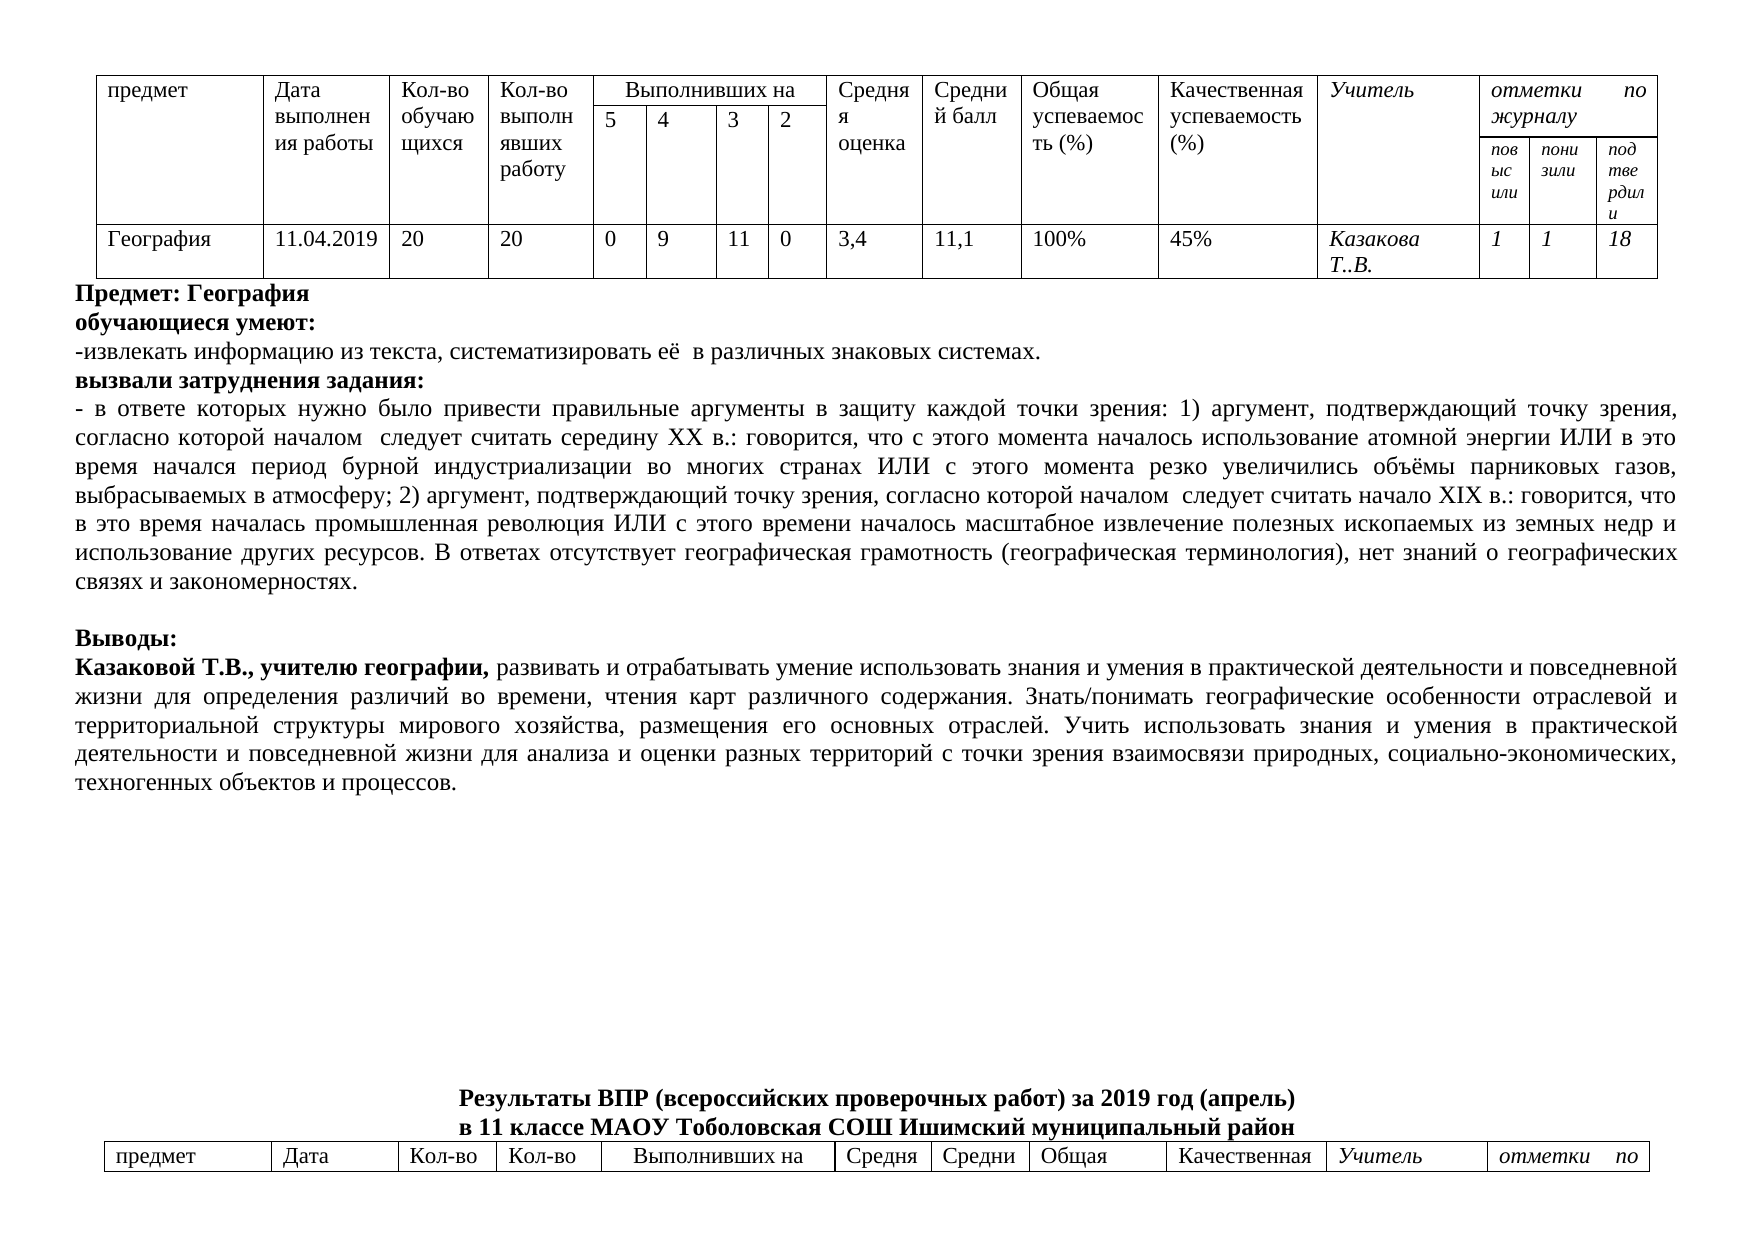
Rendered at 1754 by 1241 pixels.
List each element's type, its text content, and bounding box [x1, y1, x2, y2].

text Выводы: [75, 623, 1679, 652]
table_cell 0 [769, 225, 826, 277]
table_cell 100% [1022, 225, 1158, 277]
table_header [272, 1142, 398, 1171]
table_header предмет [105, 1142, 271, 1171]
table_header Качественная успеваемость (%) [1159, 76, 1317, 224]
table_header Учитель [1318, 76, 1479, 224]
table_header предмет [97, 76, 263, 224]
table_cell 1 [1480, 225, 1529, 277]
table_header Кол-во обучающихся [390, 76, 488, 224]
table_cell Казакова Т..В. [1318, 225, 1479, 277]
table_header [1167, 1142, 1326, 1171]
text вызвали затруднения задания: [75, 365, 1679, 393]
table_cell 18 [1597, 225, 1657, 277]
table_cell 9 [647, 225, 716, 277]
table_header Кол-во обучающихся [399, 1142, 496, 1171]
table_header Дата выполнения работы [264, 76, 389, 224]
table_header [497, 1142, 601, 1171]
table_header Выполнивших на [602, 1142, 834, 1171]
table_cell 11.04.2019 [264, 225, 389, 277]
table_cell понизили [1530, 138, 1596, 224]
table_cell 20 [489, 225, 593, 277]
text - в ответе которых нужно было привести правильные аргументы в защиту каждой точки зрения: 1) аргумент, подтверждающий точку зрения, согласно которой началом следует считать середину XX в.: говорится, что с этого момента началось использование атомной энергии ИЛИ в это время начался период бурной индустриализации во многих странах ИЛИ с этого момента резко увеличились объёмы парниковых газов, выбрасываемых в атмосферу; 2) аргумент, подтверждающий точку зрения, согласно которой началом следует считать начало XIX в.: говорится, что в это время началась промышленная революция ИЛИ с этого времени началось масштабное извлечение полезных ископаемых из земных недр и использование других ресурсов. В ответах отсутствует географическая грамотность (географическая терминология), нет знаний о географических связях и закономерностях. [75, 393, 1679, 595]
table_cell 2 [769, 106, 826, 224]
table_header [1030, 1142, 1166, 1171]
table_header Выполнивших на [594, 76, 826, 105]
text Предмет: География [75, 278, 1679, 307]
table_header Учитель [1327, 1142, 1487, 1171]
text в 11 классе МАОУ Тоболовская СОШ Ишимский муниципальный район [75, 1112, 1679, 1141]
table_cell 3,4 [827, 225, 922, 277]
table_header Средняя оценка [827, 76, 922, 224]
table_header отметки по журналу [1488, 1142, 1649, 1171]
table_header Средний балл [923, 76, 1021, 224]
table_cell 45% [1159, 225, 1317, 277]
table_header Средний балл [932, 1142, 1029, 1171]
table_cell 11 [717, 225, 768, 277]
table_cell 20 [390, 225, 488, 277]
text -извлекать информацию из текста, систематизировать её в различных знаковых системах. [75, 336, 1679, 365]
table_cell 4 [647, 106, 716, 224]
table_cell повысили [1480, 138, 1529, 224]
table_cell 1 [1530, 225, 1596, 277]
text обучающиеся умеют: [75, 307, 1679, 336]
table_cell 3 [717, 106, 768, 224]
table_header Кол-во выполнявших работу [489, 76, 593, 224]
table_header отметки по журналу [1480, 76, 1657, 136]
table_cell 11,1 [923, 225, 1021, 277]
text Казаковой Т.В., учителю географии, развивать и отрабатывать умение использовать знания и умения в практической деятельности и повседневной жизни для определения различий во времени, чтения карт различного содержания. Знать/понимать географические особенности отраслевой и территориальной структуры мирового хозяйства, размещения его основных отраслей. Учить использовать знания и умения в практической деятельности и повседневной жизни для анализа и оценки разных территорий с точки зрения взаимосвязи природных, социально-экономических, техногенных объектов и процессов. [75, 652, 1679, 796]
table_cell 5 [594, 106, 646, 224]
text Результаты ВПР (всероссийских проверочных работ) за 2019 год (апрель) [75, 1083, 1679, 1112]
table_cell География [97, 225, 263, 277]
table_cell подтвердили [1597, 138, 1657, 224]
table_header Общая успеваемость (%) [1022, 76, 1158, 224]
table_cell 0 [594, 225, 646, 277]
table_header Средняя оценка [836, 1142, 931, 1171]
